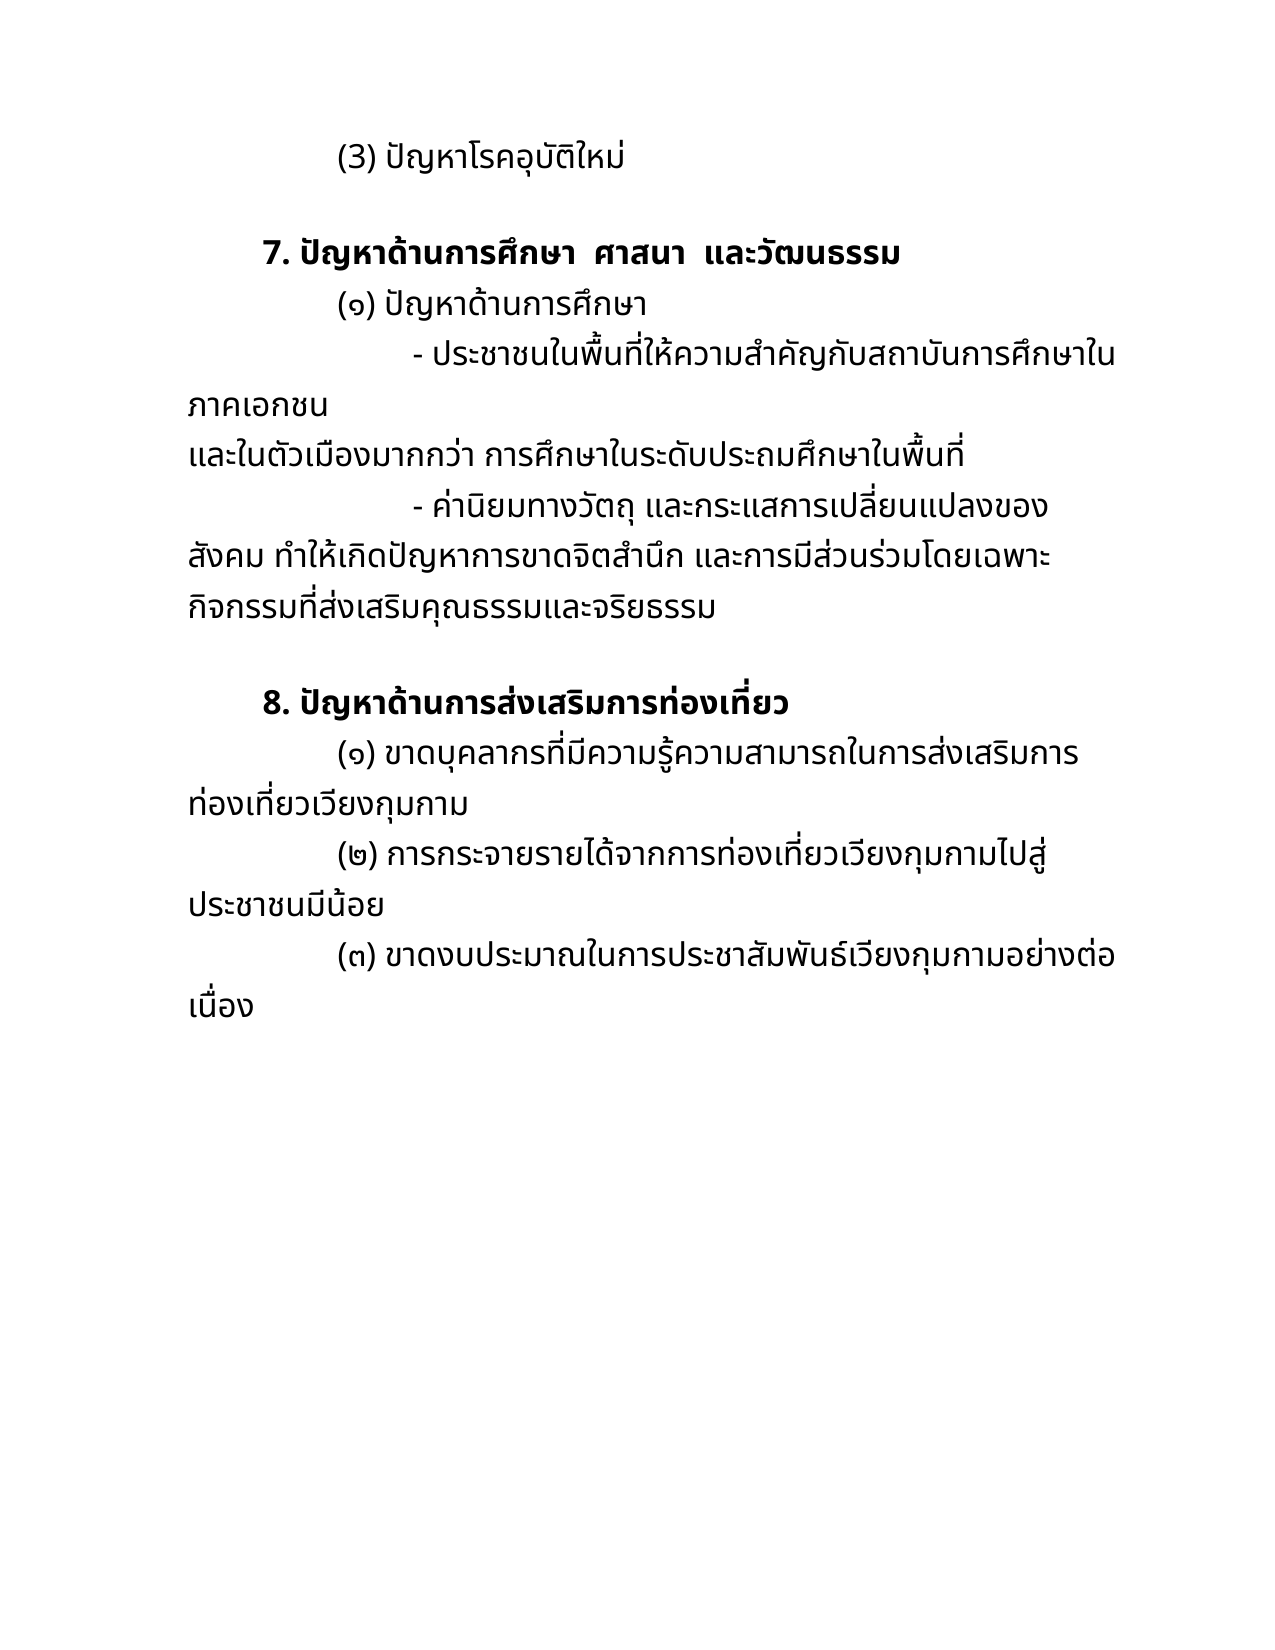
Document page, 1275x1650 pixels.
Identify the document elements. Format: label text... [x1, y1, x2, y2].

text 8. ปัญหาด้านการส่งเสริมการท่องเที่ยว [187, 678, 1125, 729]
text (๑) ขาดบุคลากรที่มีความรู้ความสามารถในการส่งเสริมการท่องเที่ยวเวียงกุมกาม [187, 729, 1125, 830]
text (3) ปัญหาโรคอุบัติใหม่ [187, 133, 1125, 183]
text (๓) ขาดงบประมาณในการประชาสัมพันธ์เวียงกุมกามอย่างต่อเนื่อง [187, 931, 1125, 1032]
text (๒) การกระจายรายได้จากการท่องเที่ยวเวียงกุมกามไปสู่ประชาชนมีน้อย [187, 830, 1125, 931]
text 7. ปัญหาด้านการศึกษา ศาสนา และวัฒนธรรม [187, 229, 1125, 279]
text - ค่านิยมทางวัตถุ และกระแสการเปลี่ยนแปลงของสังคม ทำให้เกิดปัญหาการขาดจิตสำนึก และการมีส่วนร่วมโดยเฉพาะกิจกรรมที่ส่งเสริมคุณธรรมและจริยธรรม [187, 482, 1125, 633]
text - ประชาชนในพื้นที่ให้ความสำคัญกับสถาบันการศึกษาในภาคเอกชน [187, 330, 1125, 431]
text (๑) ปัญหาด้านการศึกษา [187, 279, 1125, 330]
text และในตัวเมืองมากกว่า การศึกษาในระดับประถมศึกษาในพื้นที่ [187, 431, 1125, 482]
